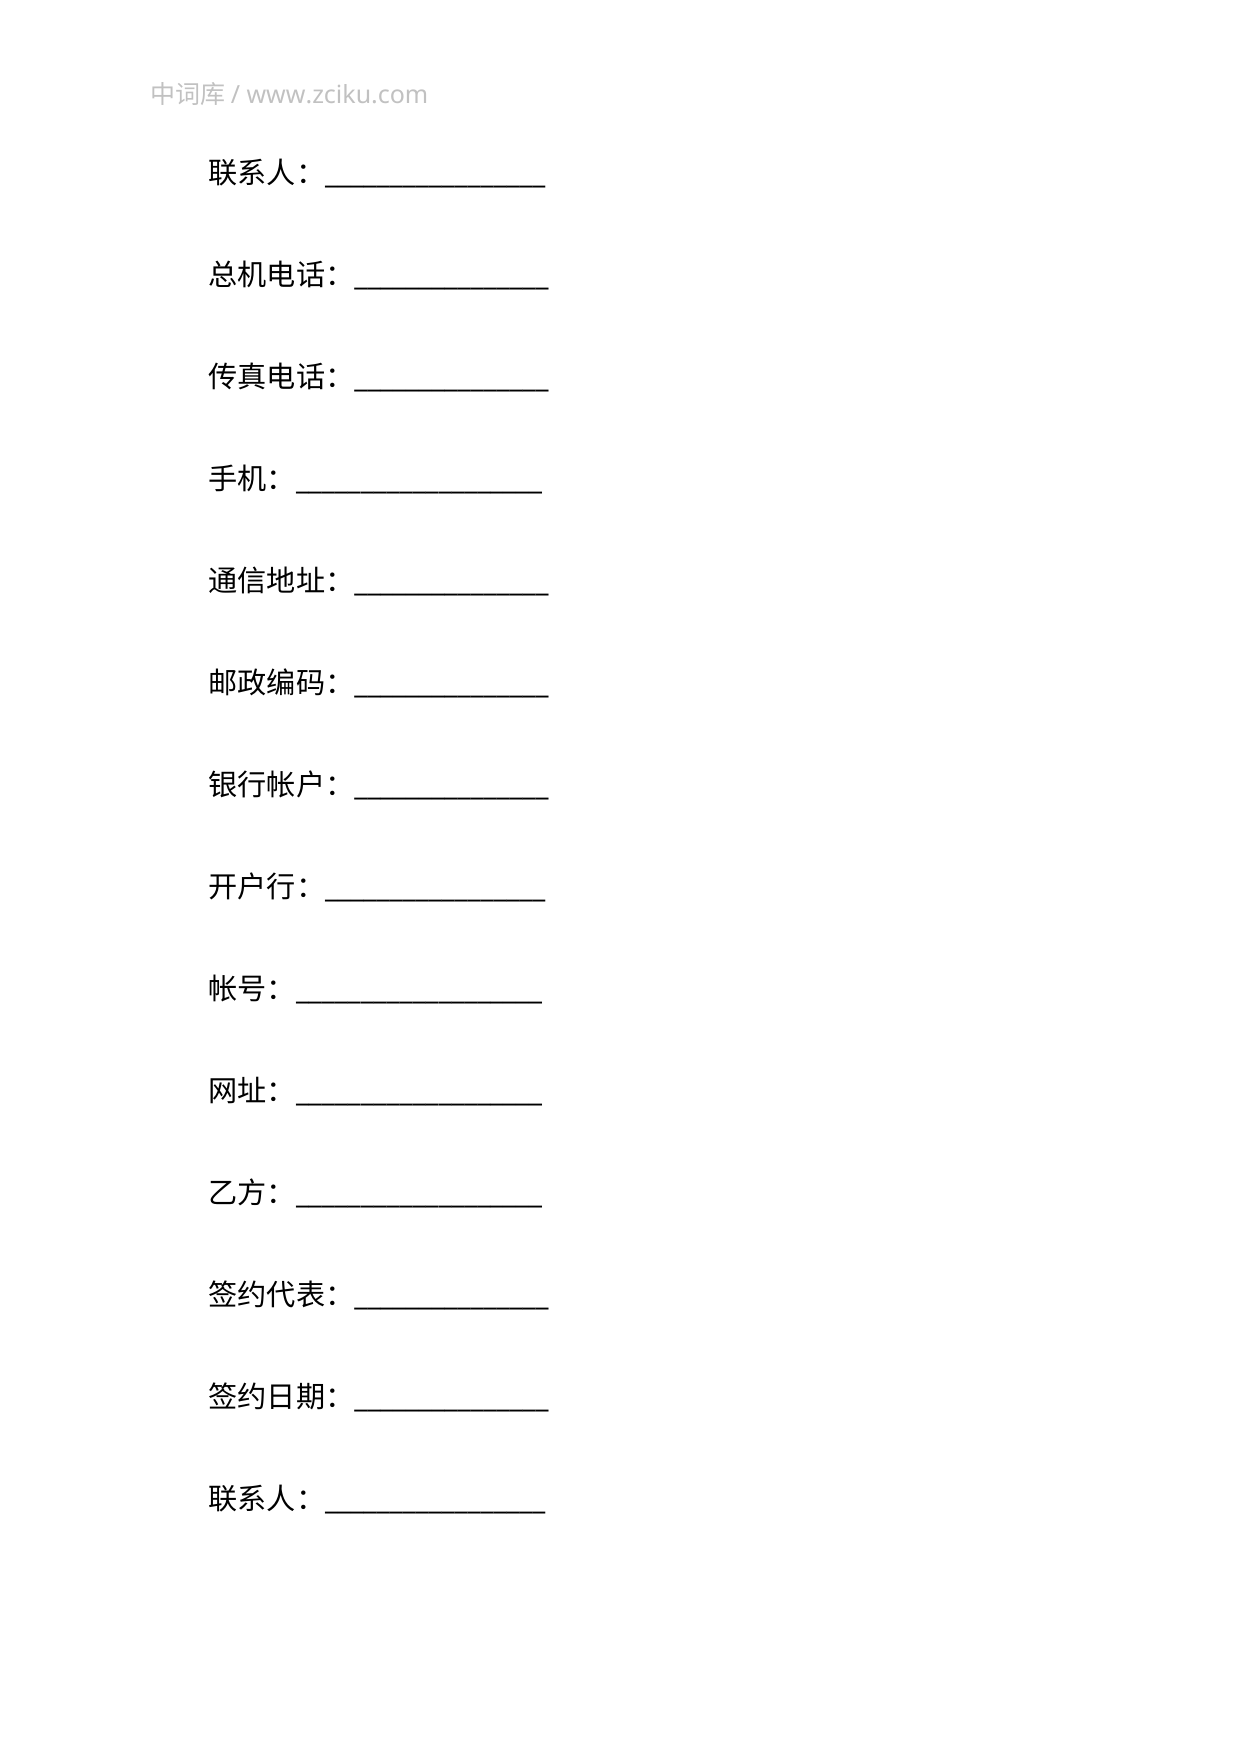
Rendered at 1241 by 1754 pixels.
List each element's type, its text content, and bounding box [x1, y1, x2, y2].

text 开户行：_________________ [150, 864, 1090, 906]
text 帐号：___________________ [150, 966, 1090, 1008]
text 乙方：___________________ [150, 1170, 1090, 1212]
text 网址：___________________ [150, 1068, 1090, 1110]
text 签约代表：_______________ [150, 1272, 1090, 1314]
text 邮政编码：_______________ [150, 660, 1090, 702]
text 通信地址：_______________ [150, 558, 1090, 600]
text 手机：___________________ [150, 456, 1090, 498]
text 总机电话：_______________ [150, 252, 1090, 294]
text 银行帐户：_______________ [150, 762, 1090, 804]
text 联系人：_________________ [150, 1476, 1090, 1518]
text 签约日期：_______________ [150, 1374, 1090, 1416]
text 联系人：_________________ [150, 150, 1090, 192]
text 传真电话：_______________ [150, 354, 1090, 396]
